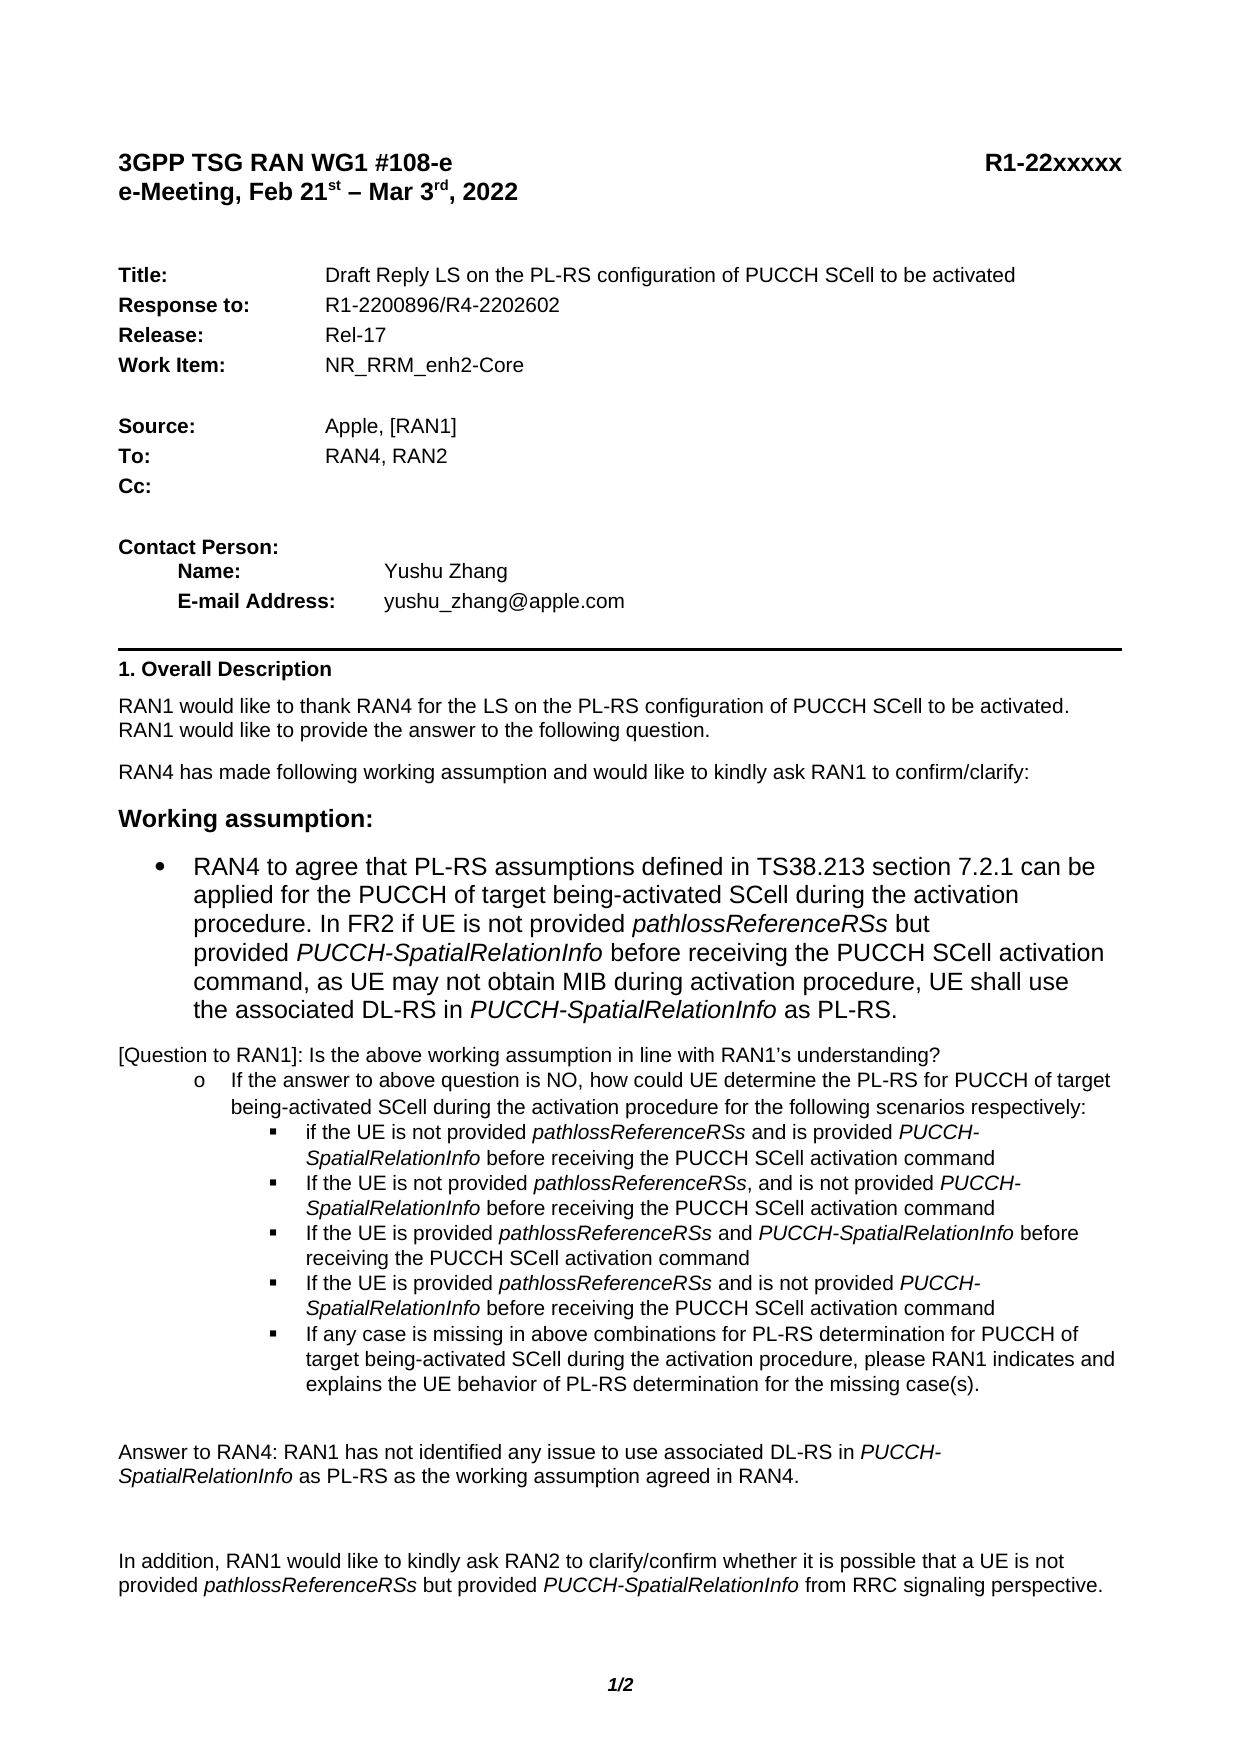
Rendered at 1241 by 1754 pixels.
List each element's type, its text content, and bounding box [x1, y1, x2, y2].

text Working assumption: [118, 804, 1122, 833]
list If the UE is provided pathlossReferenceRSs and is not provided PUCCH-SpatialRelationInfo before receiving the PUCCH SCell activation command [268, 1271, 1122, 1320]
text In addition, RAN1 would like to kindly ask RAN2 to clarify/confirm whether it is possible that a UE is not provided pathlossReferenceRSs but provided PUCCH-SpatialRelationInfo from RRC signaling perspective. [118, 1549, 1122, 1597]
list RAN4 to agree that PL-RS assumptions defined in TS38.213 section 7.2.1 can be applied for the PUCCH of target being-activated SCell during the activation procedure. In FR2 if UE is not provided pathlossReferenceRSs but provided PUCCH-SpatialRelationInfo before receiving the PUCCH SCell activation command, as UE may not obtain MIB during activation procedure, UE shall use the associated DL-RS in PUCCH-SpatialRelationInfo as PL-RS. [156, 852, 1122, 1024]
text Contact Person: [118, 534, 1122, 558]
text RAN1 would like to thank RAN4 for the LS on the PL-RS configuration of PUCCH SCell to be activated. RAN1 would like to provide the answer to the following question. [118, 693, 1122, 741]
list if the UE is not provided pathlossReferenceRSs and is provided PUCCH-SpatialRelationInfo before receiving the PUCCH SCell activation command [268, 1120, 1122, 1169]
text Title: Draft Reply LS on the PL-RS configuration of PUCCH SCell to be activated [118, 263, 1122, 287]
text Work Item: NR_RRM_enh2-Core [118, 353, 1122, 377]
text 3GPP TSG RAN WG1 #108-e R1-22xxxxx [118, 148, 1122, 176]
text Release: Rel-17 [118, 323, 1122, 347]
list If the answer to above question is NO, how could UE determine the PL-RS for PUCCH of target being-activated SCell during the activation procedure for the following scenarios respectively: [193, 1068, 1122, 1119]
text RAN4 has made following working assumption and would like to kindly ask RAN1 to confirm/clarify: [118, 760, 1122, 784]
list If the UE is not provided pathlossReferenceRSs, and is not provided PUCCH-SpatialRelationInfo before receiving the PUCCH SCell activation command [268, 1170, 1122, 1219]
text e-Meeting, Feb 21st – Mar 3rd, 2022 [118, 176, 1122, 205]
text Response to: R1-2200896/R4-2202602 [118, 293, 1122, 317]
text To: RAN4, RAN2 [118, 444, 1122, 468]
list If any case is missing in above combinations for PL-RS determination for PUCCH of target being-activated SCell during the activation procedure, please RAN1 indicates and explains the UE behavior of PL-RS determination for the missing case(s). [268, 1321, 1122, 1396]
text Name: Yushu Zhang [177, 558, 1122, 582]
text Answer to RAN4: RAN1 has not identified any issue to use associated DL-RS in PUCCH-SpatialRelationInfo as PL-RS as the working assumption agreed in RAN4. [118, 1439, 1122, 1487]
list If the UE is provided pathlossReferenceRSs and PUCCH-SpatialRelationInfo before receiving the PUCCH SCell activation command [268, 1221, 1122, 1270]
subtitle 1. Overall Description [118, 651, 1122, 681]
text [Question to RAN1]: Is the above working assumption in line with RAN1’s understanding? [118, 1043, 1122, 1067]
text Cc: [118, 474, 1122, 498]
text E-mail Address: yushu_zhang@apple.com [177, 589, 1122, 613]
text Source: Apple, [RAN1] [118, 414, 1122, 438]
